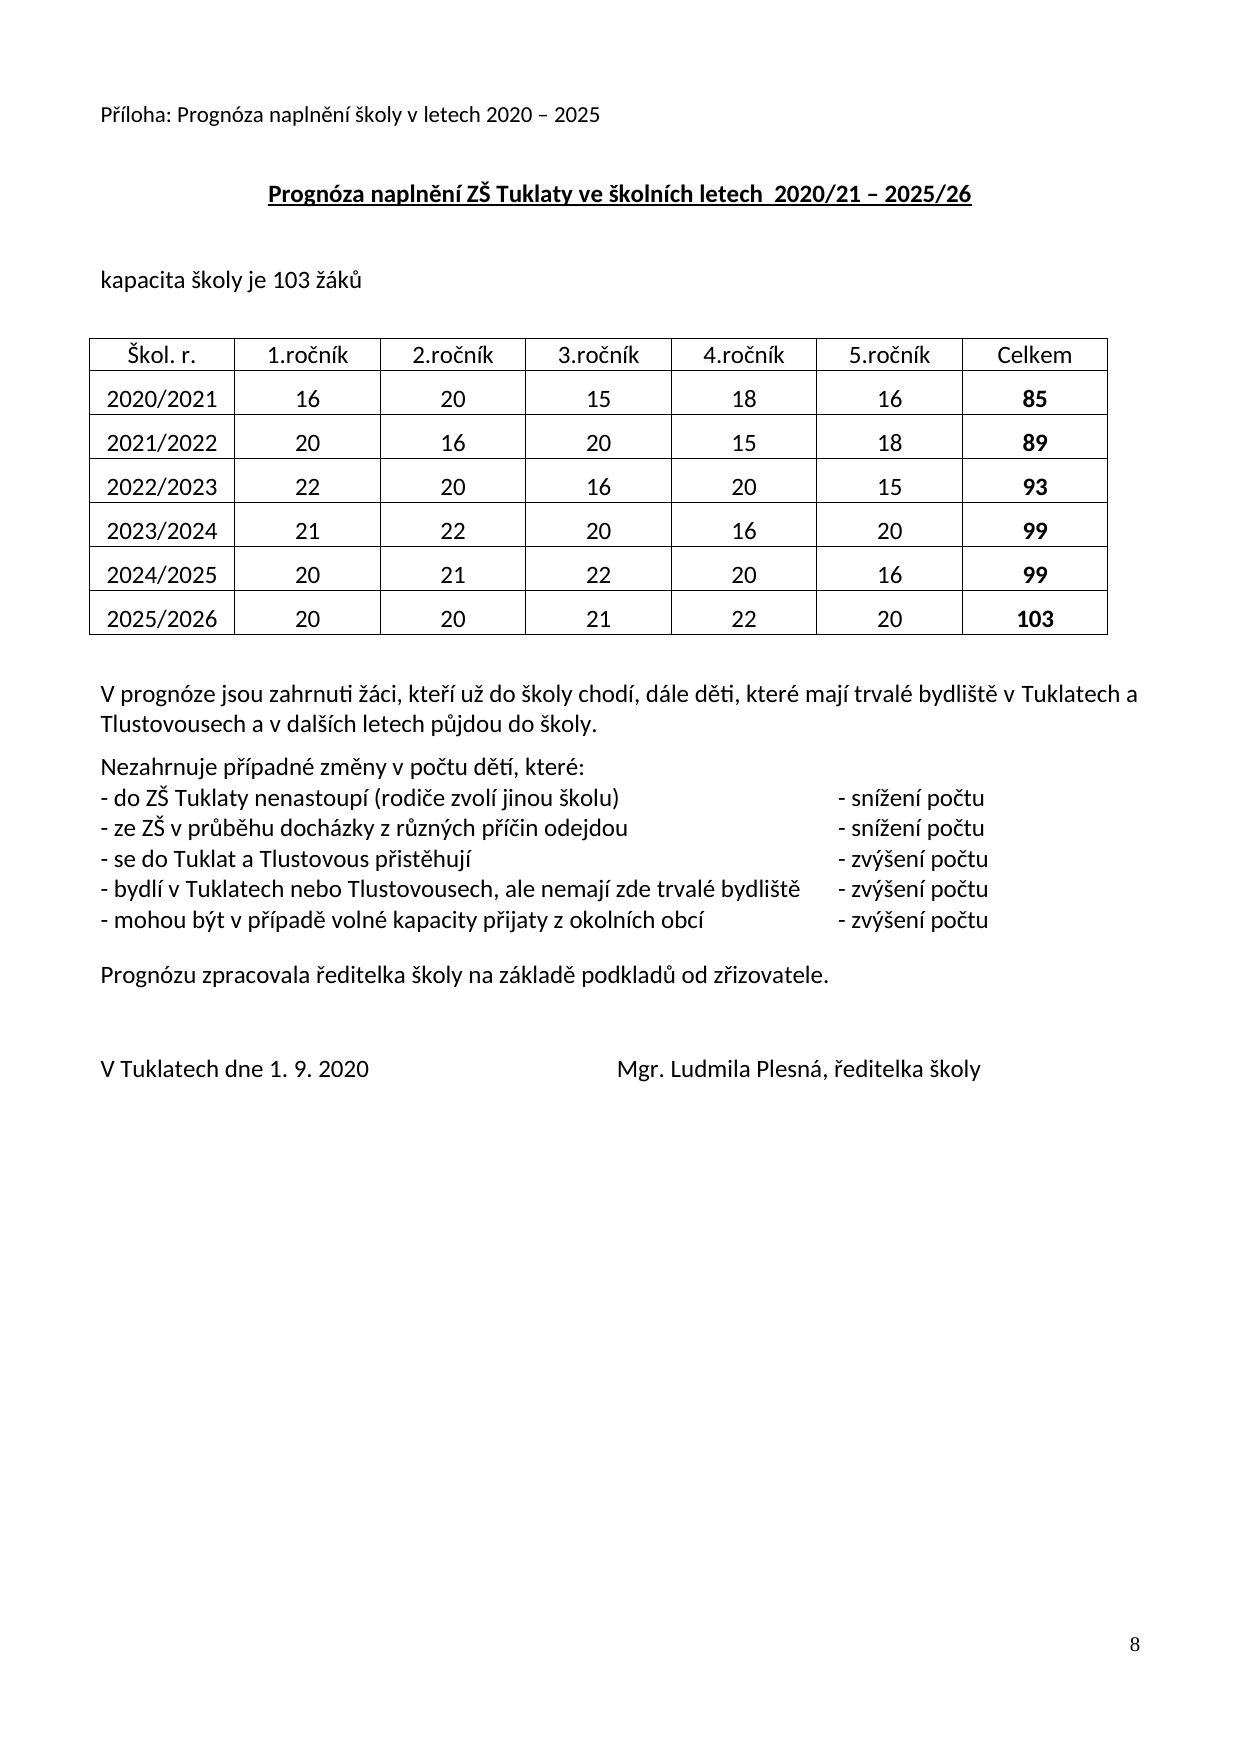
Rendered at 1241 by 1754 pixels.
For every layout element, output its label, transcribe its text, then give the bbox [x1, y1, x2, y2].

table_cell 22 [235, 459, 380, 502]
table_cell 20 [672, 547, 816, 590]
table_cell 2025/2026 [90, 591, 234, 634]
table_header Škol. r. [90, 339, 234, 369]
table_cell 20 [381, 591, 525, 634]
table_cell 20 [235, 591, 380, 634]
table_cell 2020/2021 [90, 371, 234, 414]
table_cell 22 [526, 547, 671, 590]
table_cell 20 [526, 503, 671, 546]
text - mohou být v případě volné kapacity přijaty z okolních obcí - zvýšení počtu [100, 904, 1140, 935]
table_cell 15 [672, 415, 816, 458]
table_cell 16 [817, 547, 962, 590]
text Nezahrnuje případné změny v počtu dětí, které: [100, 752, 1140, 782]
table_header Celkem [963, 339, 1107, 369]
table_cell 22 [672, 591, 816, 634]
table_cell 16 [672, 503, 816, 546]
table_cell 20 [381, 459, 525, 502]
table_header 2.ročník [381, 339, 525, 369]
table_cell 85 [963, 371, 1107, 414]
table_cell 93 [963, 459, 1107, 502]
table_cell 21 [526, 591, 671, 634]
table_cell 16 [235, 371, 380, 414]
table_cell 16 [381, 415, 525, 458]
text Prognózu zpracovala ředitelka školy na základě podkladů od zřizovatele. [100, 960, 1140, 990]
text - bydlí v Tuklatech nebo Tlustovousech, ale nemají zde trvalé bydliště - zvýšení počtu [100, 874, 1140, 904]
text Prognóza naplnění ZŠ Tuklaty ve školních letech 2020/21 – 2025/26 [100, 178, 1140, 209]
text kapacita školy je 103 žáků [100, 264, 1140, 295]
text - ze ZŠ v průběhu docházky z různých příčin odejdou - snížení počtu [100, 813, 1140, 843]
table_cell 20 [817, 503, 962, 546]
table_cell 20 [817, 591, 962, 634]
table_cell 16 [526, 459, 671, 502]
table_cell 20 [235, 415, 380, 458]
table_cell 89 [963, 415, 1107, 458]
table_cell 2024/2025 [90, 547, 234, 590]
text V prognóze jsou zahrnuti žáci, kteří už do školy chodí, dále děti, které mají trvalé bydliště v Tuklatech a Tlustovousech a v dalších letech půjdou do školy. [100, 678, 1140, 739]
text Příloha: Prognóza naplnění školy v letech 2020 – 2025 [100, 100, 1140, 128]
table_cell 21 [235, 503, 380, 546]
table_header 5.ročník [817, 339, 962, 369]
table_cell 99 [963, 547, 1107, 590]
table_cell 103 [963, 591, 1107, 634]
table_cell 16 [817, 371, 962, 414]
table_cell 2021/2022 [90, 415, 234, 458]
text - do ZŠ Tuklaty nenastoupí (rodiče zvolí jinou školu) - snížení počtu [100, 782, 1140, 813]
table_cell 20 [381, 371, 525, 414]
table_cell 99 [963, 503, 1107, 546]
table_header 4.ročník [672, 339, 816, 369]
text - se do Tuklat a Tlustovous přistěhují - zvýšení počtu [100, 843, 1140, 874]
table_cell 15 [526, 371, 671, 414]
table_cell 21 [381, 547, 525, 590]
table_cell 22 [381, 503, 525, 546]
table_cell 18 [672, 371, 816, 414]
table_header 1.ročník [235, 339, 380, 369]
table_cell 2023/2024 [90, 503, 234, 546]
text V Tuklatech dne 1. 9. 2020 Mgr. Ludmila Plesná, ředitelka školy [100, 1053, 1140, 1083]
table_cell 2022/2023 [90, 459, 234, 502]
table_cell 20 [672, 459, 816, 502]
table_cell 20 [235, 547, 380, 590]
table_cell 15 [817, 459, 962, 502]
table_cell 18 [817, 415, 962, 458]
table_header 3.ročník [526, 339, 671, 369]
table_cell 20 [526, 415, 671, 458]
